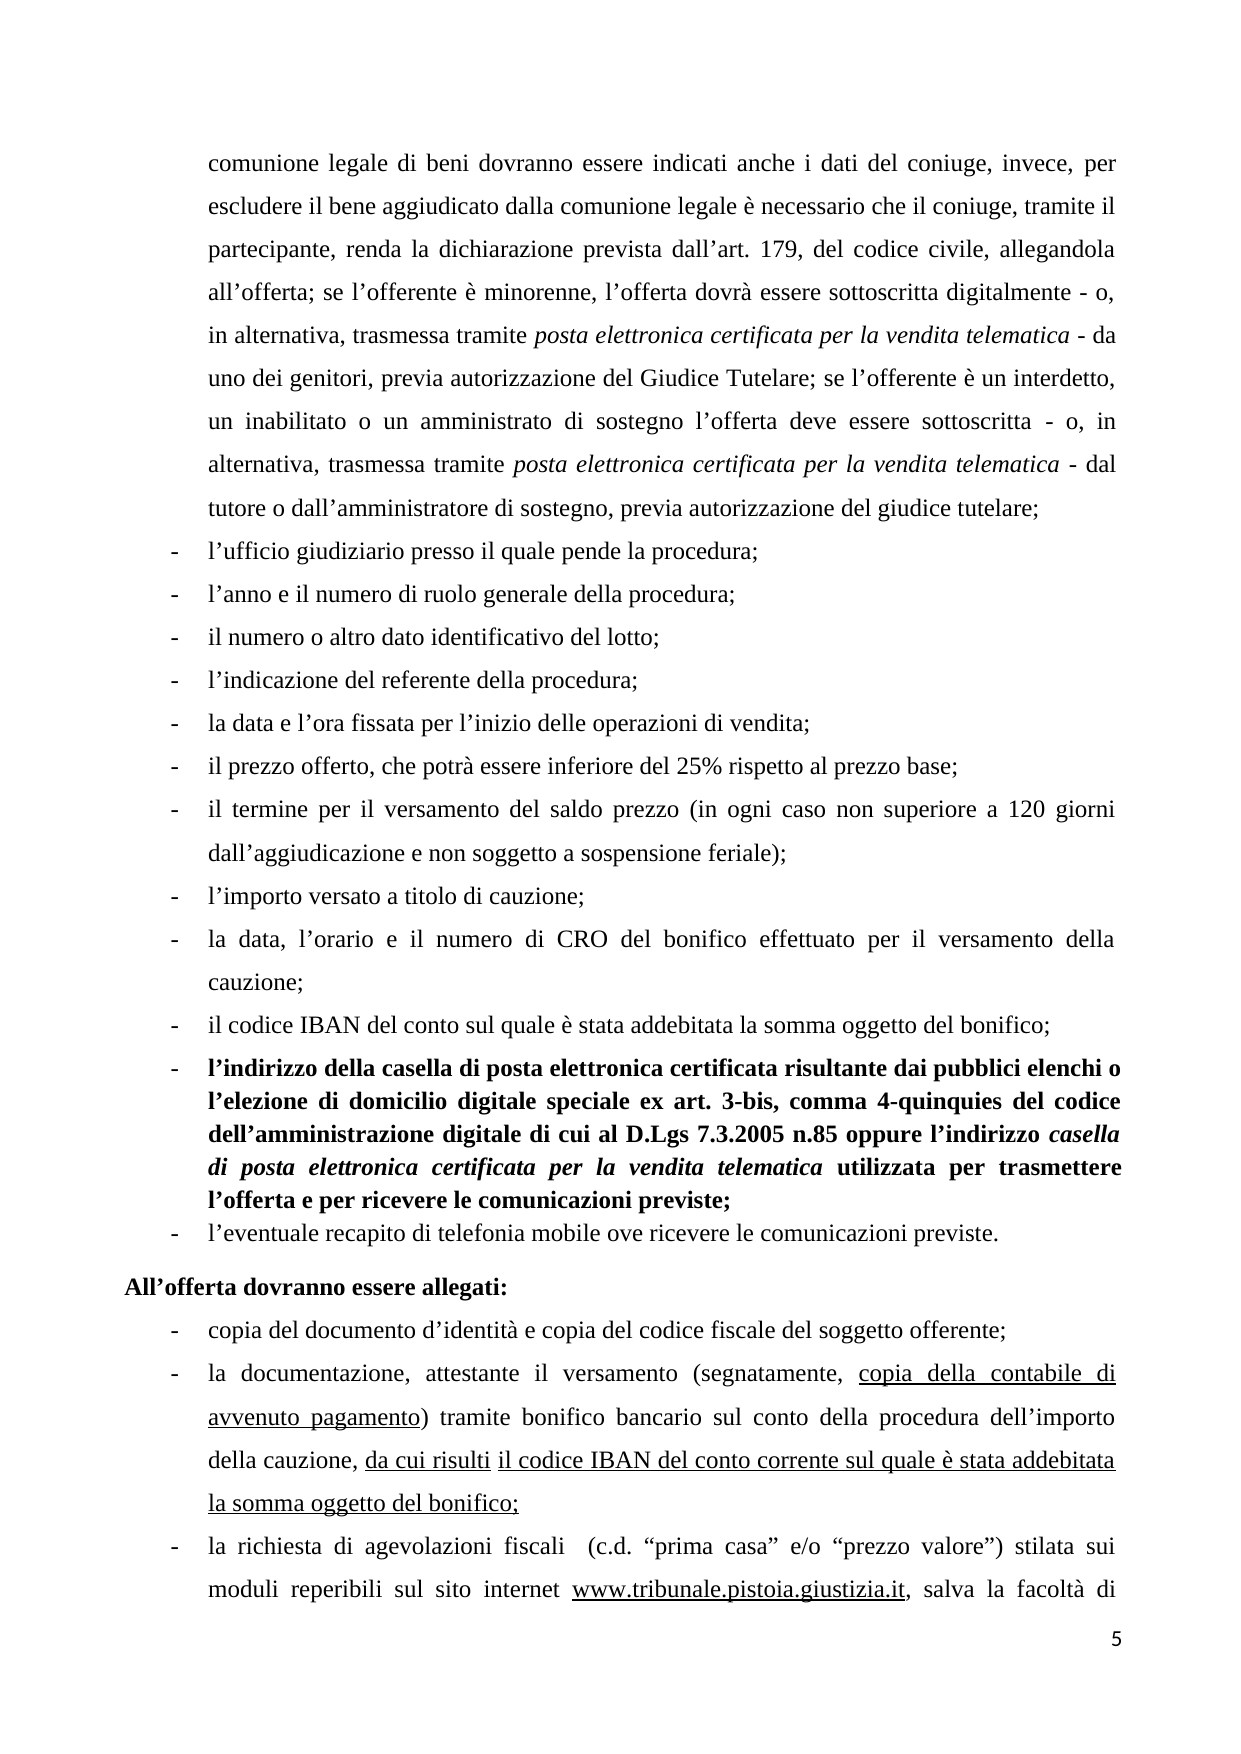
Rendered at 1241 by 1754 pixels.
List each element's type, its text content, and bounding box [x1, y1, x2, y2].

list l’eventuale recapito di telefonia mobile ove ricevere le comunicazioni previste. [170, 1218, 1122, 1247]
list il numero o altro dato identificativo del lotto; [170, 622, 1116, 651]
list la data e l’ora fissata per l’inizio delle operazioni di vendita; [170, 708, 1116, 737]
list la data, l’orario e il numero di CRO del bonifico effettuato per il versamento della cauzione; [170, 924, 1116, 996]
text All’offerta dovranno essere allegati: [124, 1272, 1116, 1301]
list il codice IBAN del conto sul quale è stata addebitata la somma oggetto del bonifico; [170, 1010, 1116, 1039]
list l’anno e il numero di ruolo generale della procedura; [170, 579, 1116, 608]
list la documentazione, attestante il versamento (segnatamente, copia della contabile di avvenuto pagamento) tramite bonifico bancario sul conto della procedura dell’importo della cauzione, da cui risulti il codice IBAN del conto corrente sul quale è stata addebitata la somma oggetto del bonifico; [170, 1358, 1116, 1517]
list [170, 1531, 1116, 1603]
list l’indicazione del referente della procedura; [170, 665, 1116, 694]
list l’importo versato a titolo di cauzione; [170, 881, 1116, 909]
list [170, 148, 1116, 521]
list il prezzo offerto, che potrà essere inferiore del 25% rispetto al prezzo base; [170, 751, 1116, 780]
list l’ufficio giudiziario presso il quale pende la procedura; [170, 536, 1116, 564]
list il termine per il versamento del saldo prezzo (in ogni caso non superiore a 120 giorni dall’aggiudicazione e non soggetto a sospensione feriale); [170, 794, 1116, 866]
list l’indirizzo della casella di posta elettronica certificata risultante dai pubblici elenchi o l’elezione di domicilio digitale speciale ex art. 3-bis, comma 4-quinquies del codice dell’amministrazione digitale di cui al D.Lgs 7.3.2005 n.85 oppure l’indirizzo casella di posta elettronica certificata per la vendita telematica utilizzata per trasmettere l’offerta e per ricevere le comunicazioni previste; [170, 1053, 1122, 1214]
list copia del documento d’identità e copia del codice fiscale del soggetto offerente; [170, 1315, 1116, 1344]
